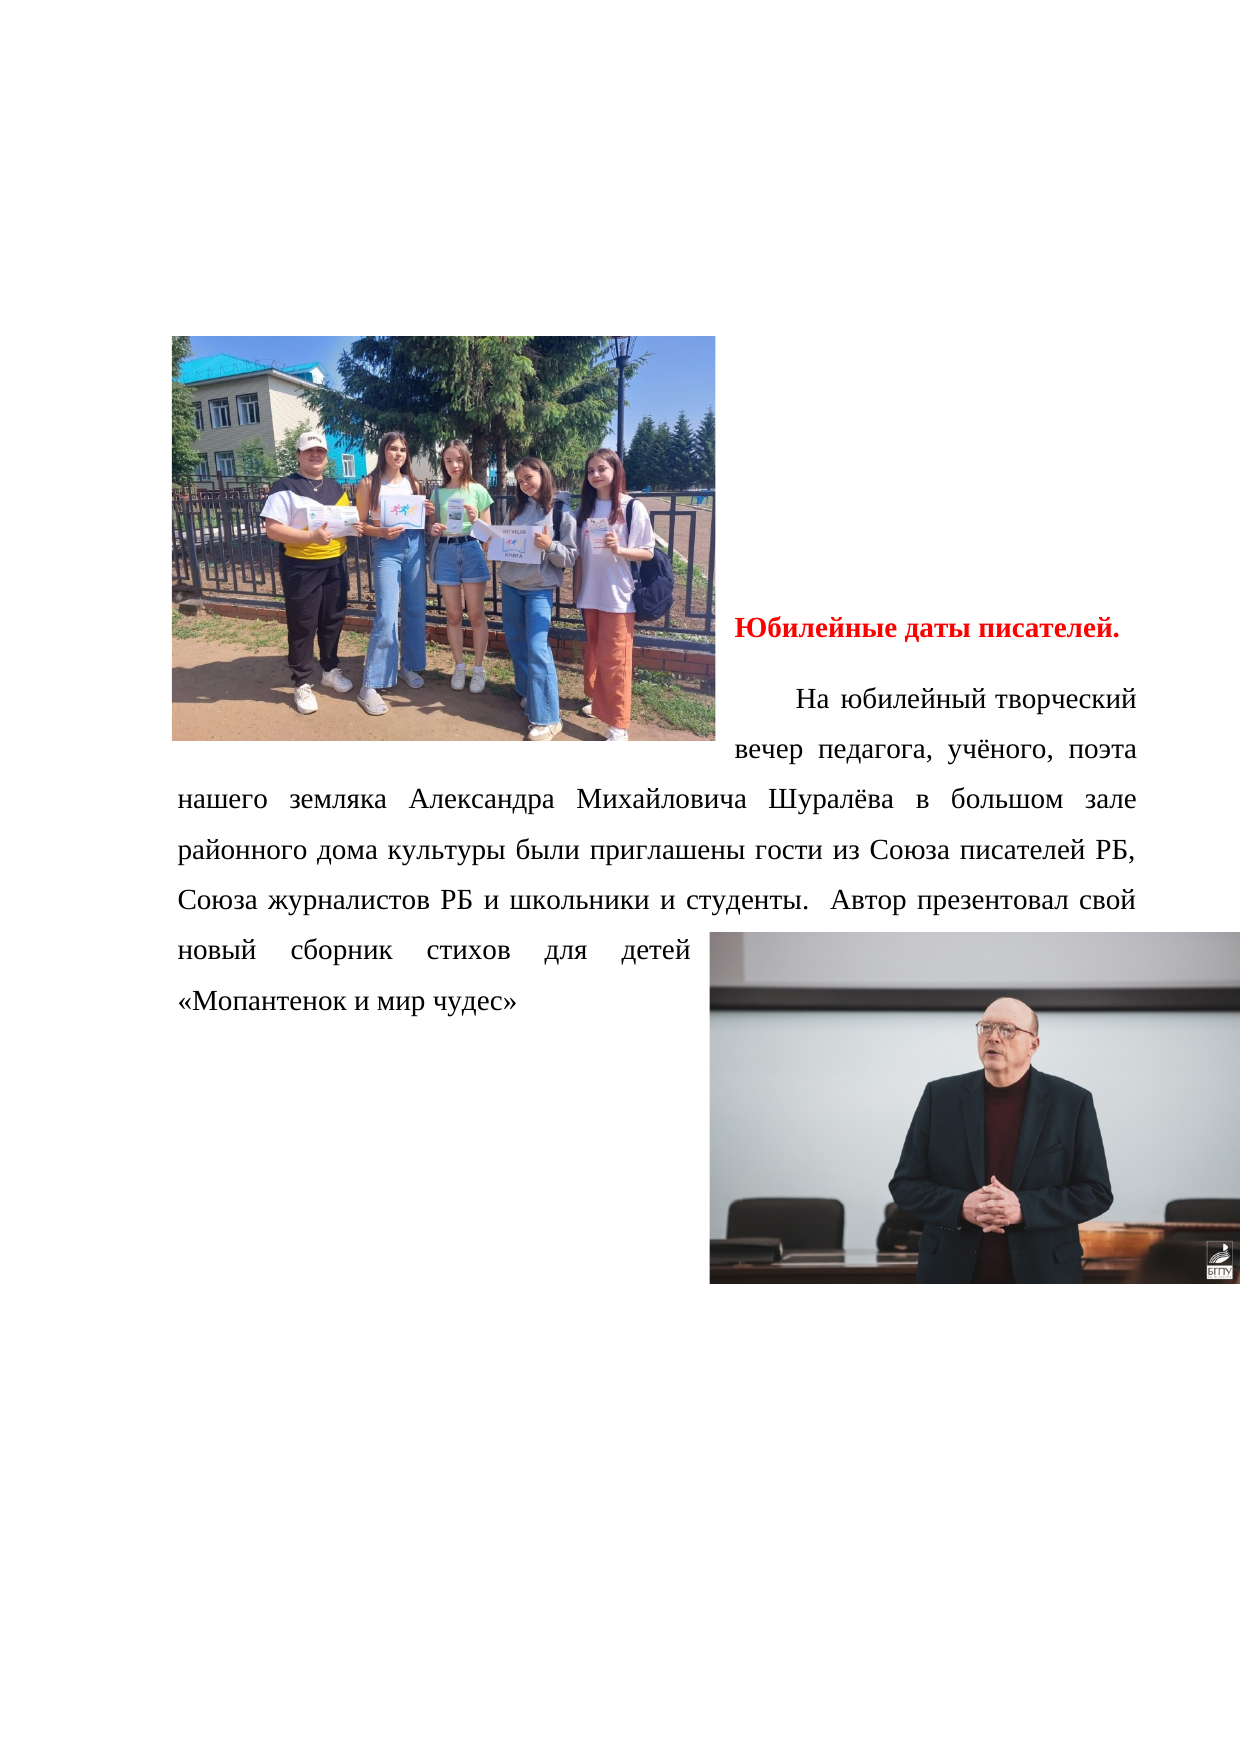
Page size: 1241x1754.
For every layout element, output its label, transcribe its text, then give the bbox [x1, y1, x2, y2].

text Юбилейные даты писателей. [715, 522, 1137, 643]
picture [171, 336, 715, 740]
text На юбилейный творческий вечер педагога, учёного, поэта нашего земляка Александра Михайловича Шуралёва в большом зале районного дома культуры были приглашены гости из Союза писателей РБ, Союза журналистов РБ и школьники и студенты. Автор презентовал свой новый сборник стихов для детей «Мопантенок и мир чудес» [177, 681, 1137, 1016]
picture [709, 932, 1240, 1283]
